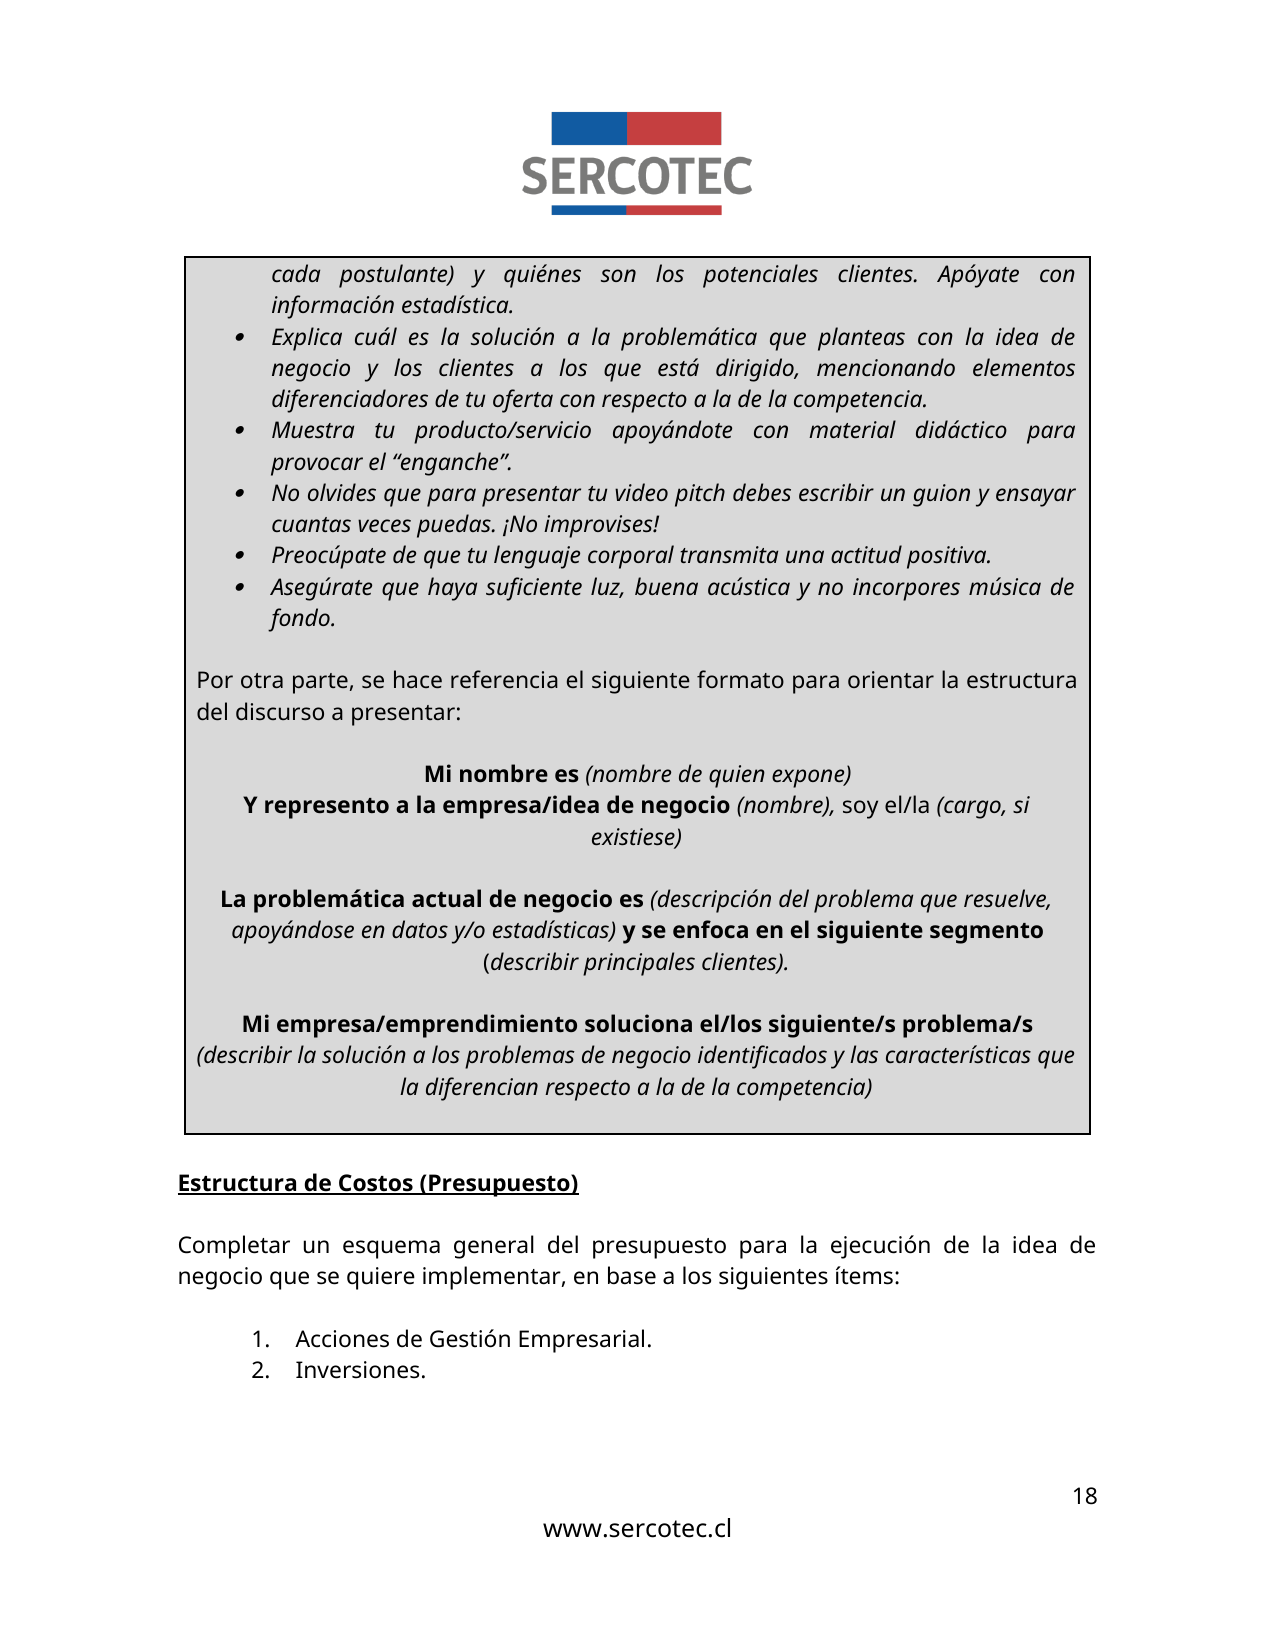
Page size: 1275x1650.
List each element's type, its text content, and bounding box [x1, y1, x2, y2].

picture [512, 105, 763, 225]
text Estructura de Costos (Presupuesto) [177, 1167, 1098, 1198]
list Inversiones. [251, 1354, 1098, 1385]
text Completar un esquema general del presupuesto para la ejecución de la idea de negocio que se quiere implementar, en base a los siguientes ítems: [177, 1229, 1098, 1292]
list Acciones de Gestión Empresarial. [251, 1323, 1098, 1354]
